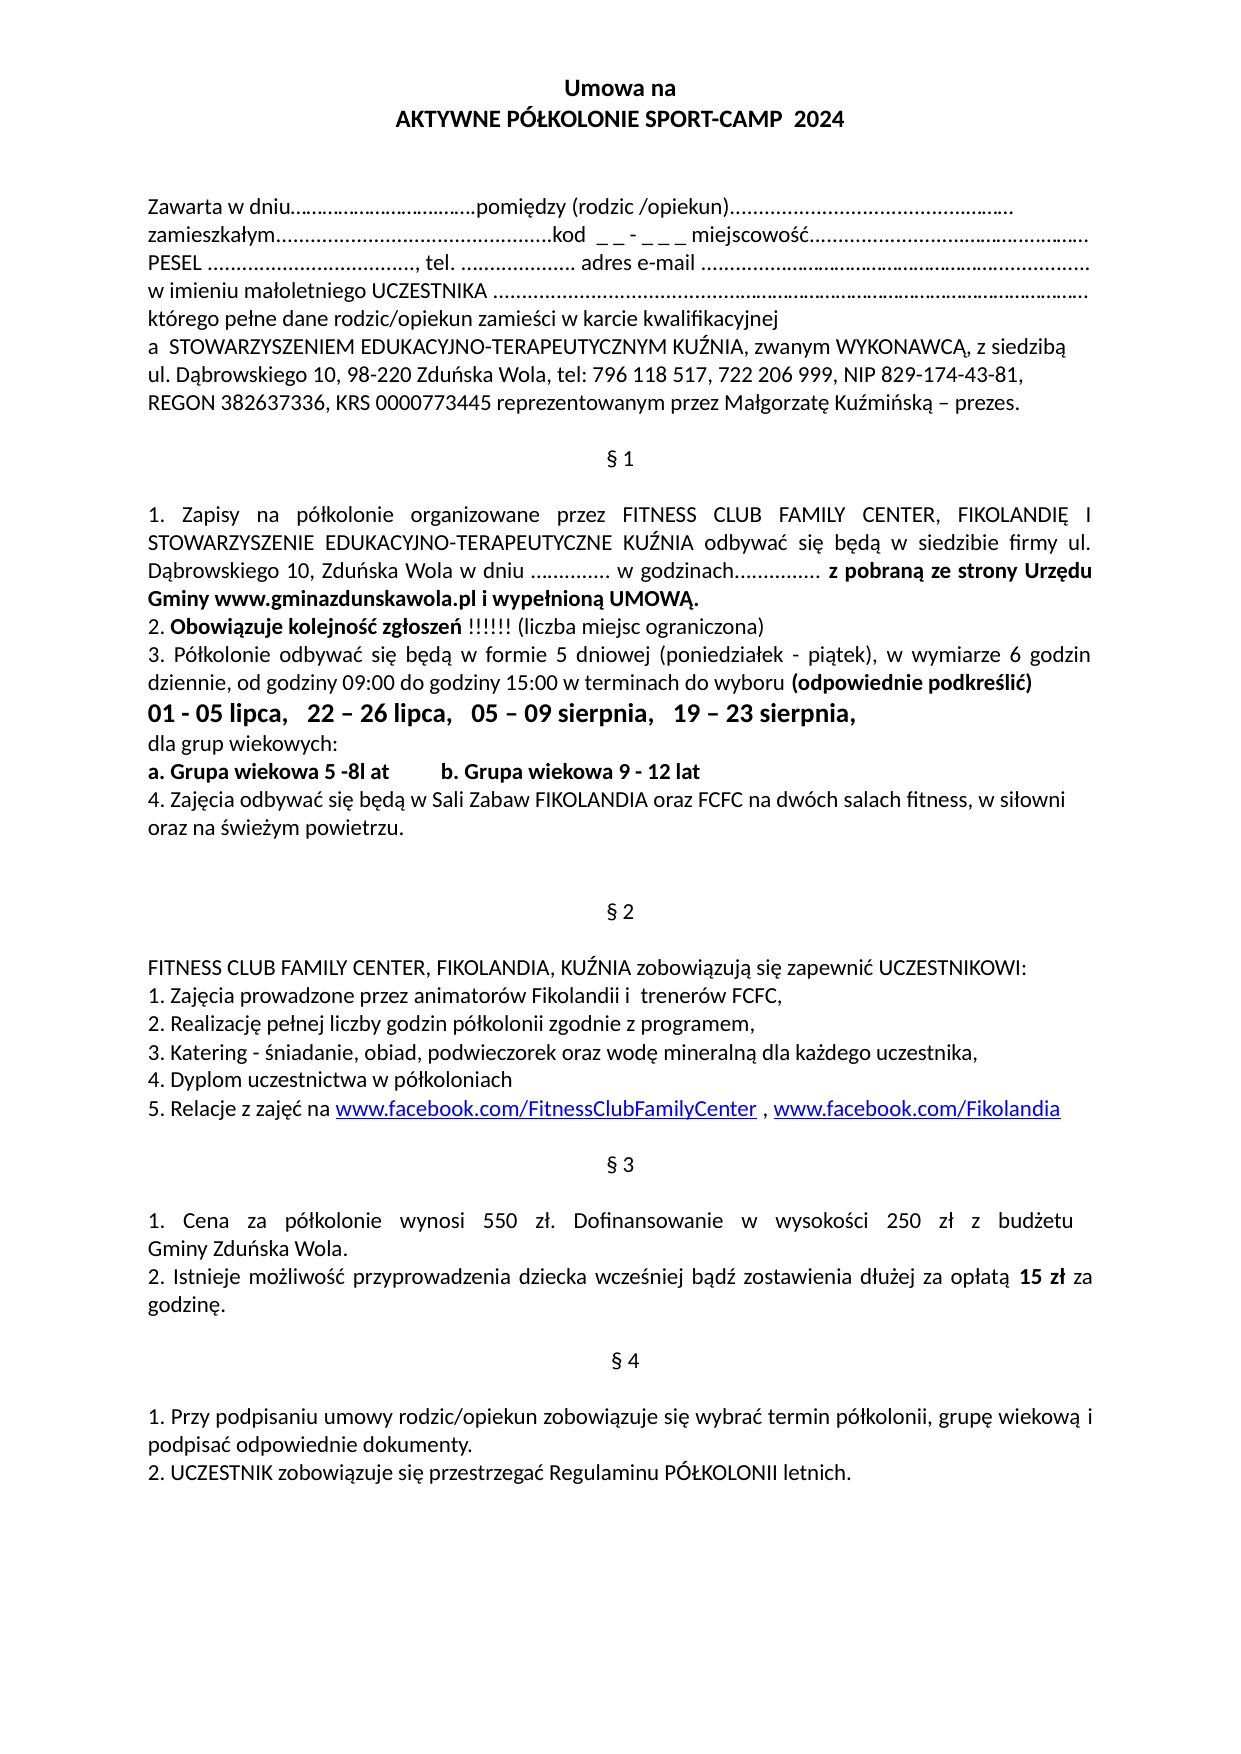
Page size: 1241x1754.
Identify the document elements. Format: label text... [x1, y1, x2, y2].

text 4. Zajęcia odbywać się będą w Sali Zabaw FIKOLANDIA oraz FCFC na dwóch salach fitness, w siłowni oraz na świeżym powietrzu. [148, 785, 1093, 841]
text 3. Katering - śniadanie, obiad, podwieczorek oraz wodę mineralną dla każdego uczestnika, [148, 1038, 1093, 1066]
text 2. Istnieje możliwość przyprowadzenia dziecka wcześniej bądź zostawienia dłużej za opłatą 15 zł za godzinę. [148, 1262, 1093, 1318]
text a. Grupa wiekowa 5 -8l at b. Grupa wiekowa 9 - 12 lat [148, 757, 1093, 785]
text 5. Relacje z zajęć na www.facebook.com/FitnessClubFamilyCenter , www.facebook.com/Fikolandia [148, 1094, 1093, 1122]
text § 1 [148, 444, 1093, 472]
text 1. Przy podpisaniu umowy rodzic/opiekun zobowiązuje się wybrać termin półkolonii, grupę wiekową i podpisać odpowiednie dokumenty. [148, 1402, 1093, 1458]
text 4. Dyplom uczestnictwa w półkoloniach [148, 1066, 1093, 1094]
text 2. Realizację pełnej liczby godzin półkolonii zgodnie z programem, [148, 1009, 1093, 1038]
text 1. Zajęcia prowadzone przez animatorów Fikolandii i trenerów FCFC, [148, 982, 1093, 1009]
text dla grup wiekowych: [148, 729, 1093, 757]
text 1. Zapisy na półkolonie organizowane przez FITNESS CLUB FAMILY CENTER, FIKOLANDIĘ I STOWARZYSZENIE EDUKACYJNO-TERAPEUTYCZNE KUŹNIA odbywać się będą w siedzibie firmy ul. Dąbrowskiego 10, Zduńska Wola w dniu …........... w godzinach............... z pobraną ze strony Urzędu Gminy www.gminazdunskawola.pl i wypełnioną UMOWĄ. [148, 500, 1093, 612]
text Umowa na [148, 72, 1093, 103]
text PESEL ...................................., tel. .................... adres e-mail ...............…………………………………................. [148, 248, 1093, 276]
text w imieniu małoletniego UCZESTNIKA ...........................................………………………………………………………… którego pełne dane rodzic/opiekun zamieści w karcie kwalifikacyjnej [148, 276, 1093, 332]
text 1. Cena za półkolonie wynosi 550 zł. Dofinansowanie w wysokości 250 zł z budżetu Gminy Zduńska Wola. [148, 1206, 1093, 1262]
text 2. Obowiązuje kolejność zgłoszeń !!!!!! (liczba miejsc ograniczona) [148, 612, 1093, 640]
text Zawarta w dniu……………………….…….pomiędzy (rodzic /opiekun).........................................………zamieszkałym................................................kod _ _ - _ _ _ miejscowość...........................……….....……… [148, 192, 1093, 248]
text AKTYWNE PÓŁKOLONIE SPORT-CAMP 2024 [148, 103, 1093, 133]
text § 3 [148, 1150, 1093, 1178]
text FITNESS CLUB FAMILY CENTER, FIKOLANDIA, KUŹNIA zobowiązują się zapewnić UCZESTNIKOWI: [148, 953, 1093, 982]
text 2. UCZESTNIK zobowiązuje się przestrzegać Regulaminu PÓŁKOLONII letnich. [148, 1458, 1093, 1486]
text 3. Półkolonie odbywać się będą w formie 5 dniowej (poniedziałek - piątek), w wymiarze 6 godzin dziennie, od godziny 09:00 do godziny 15:00 w terminach do wyboru (odpowiednie podkreślić) [148, 640, 1093, 696]
text § 4 [148, 1346, 1093, 1374]
text a STOWARZYSZENIEM EDUKACYJNO-TERAPEUTYCZNYM KUŹNIA, zwanym WYKONAWCĄ, z siedzibą ul. Dąbrowskiego 10, 98-220 Zduńska Wola, tel: 796 118 517, 722 206 999, NIP 829-174-43-81, REGON 382637336, KRS 0000773445 reprezentowanym przez Małgorzatę Kuźmińską – prezes. [148, 332, 1093, 416]
text 01 - 05 lipca, 22 – 26 lipca, 05 – 09 sierpnia, 19 – 23 sierpnia, [148, 696, 1093, 729]
text § 2 [148, 897, 1093, 926]
